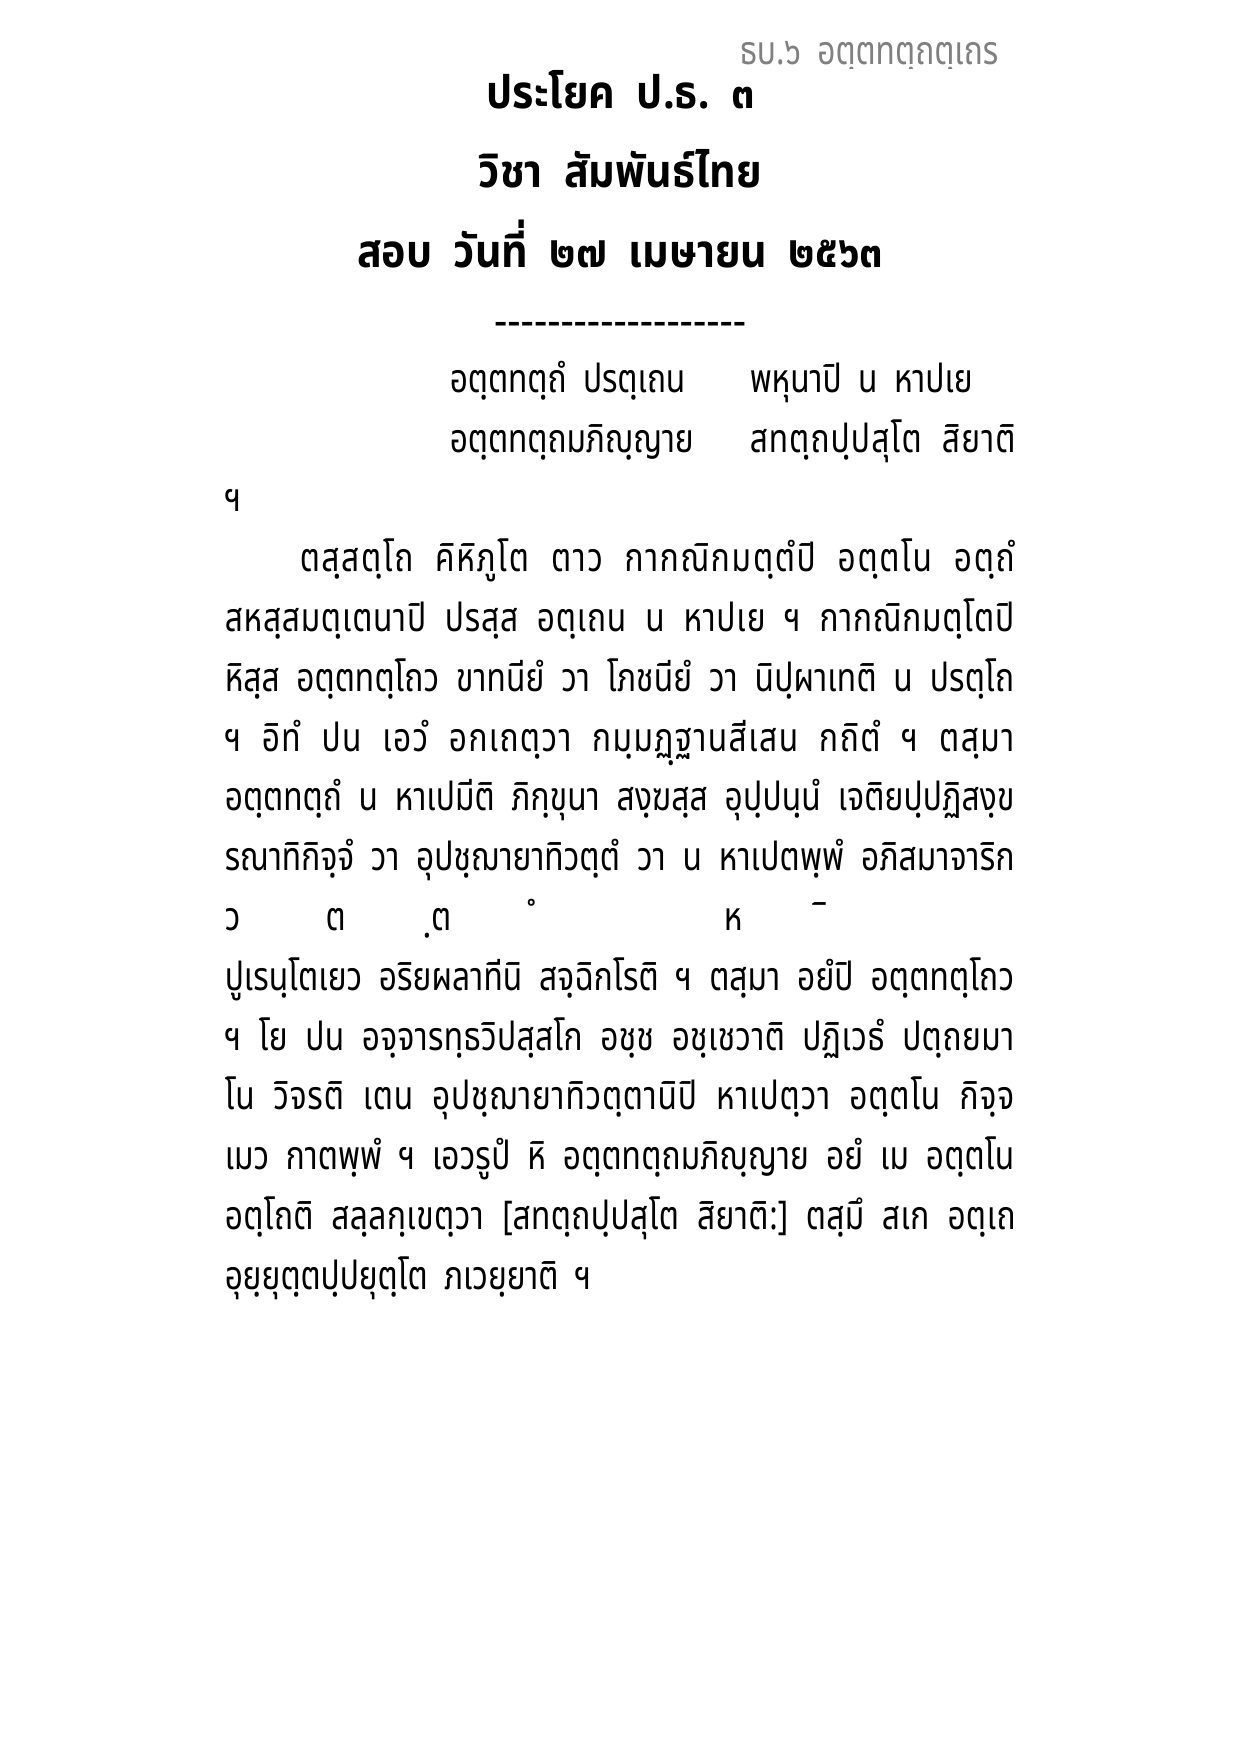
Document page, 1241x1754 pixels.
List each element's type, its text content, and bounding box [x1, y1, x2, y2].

text ประโยค ป.ธ. ๓ [224, 59, 1016, 129]
text วิชา สัมพันธ์ไทย [224, 139, 1016, 208]
text อตฺตทตฺถํ ปรตฺเถน พหุนาปิ น หาปเย [224, 350, 1016, 410]
text ------------------- [224, 288, 1016, 350]
text อตฺตทตฺถมภิญฺญาย สทตฺถปฺปสุโต สิยาติ ฯ [224, 410, 1016, 530]
text สอบ วันที่ ๒๗ เมษายน ๒๕๖๓ [224, 219, 1016, 288]
text ตสฺสตฺโถ คิหิภูโต ตาว กากณิกมตฺตํปิ อตฺตโน อตฺถํ สหสฺสมตฺเตนาปิ ปรสฺส อตฺเถน น หาปเย ฯ กากณิกมตฺโตปิ หิสฺส อตฺตทตฺโถว ขาทนียํ วา โภชนียํ วา นิปฺผาเทติ น ปรตฺโถ ฯ อิทํ ปน เอวํ อกเถตฺวา กมฺมฏฺฐานสีเสน กถิตํ ฯ ตสฺมา อตฺตทตฺถํ น หาเปมีติ ภิกฺขุนา สงฺฆสฺส อุปฺปนฺนํ เจติยปฺปฏิสงฺขรณาทิกิจฺจํ วา อุปชฺฌายาทิวตฺตํ วา น หาเปตพฺพํ อภิสมาจาริกวตฺตํ หิ ปูเรนฺโตเยว อริยผลาทีนิ สจฺฉิกโรติ ฯ ตสฺมา อยํปิ อตฺตทตฺโถว ฯ โย ปน อจฺจารทฺธวิปสฺสโก อชฺช อชฺเชวาติ ปฏิเวธํ ปตฺถยมาโน วิจรติ เตน อุปชฺฌายาทิวตฺตานิปิ หาเปตฺวา อตฺตโน กิจฺจเมว กาตพฺพํ ฯ เอวรูปํ หิ อตฺตทตฺถมภิญฺญาย อยํ เม อตฺตโน อตฺโถติ สลฺลกฺเขตฺวา [สทตฺถปฺปสุโต สิยาติ:] ตสฺมึ สเก อตฺเถ อุยฺยุตฺตปฺปยุตฺโต ภเวยฺยาติ ฯ [224, 530, 1016, 1307]
